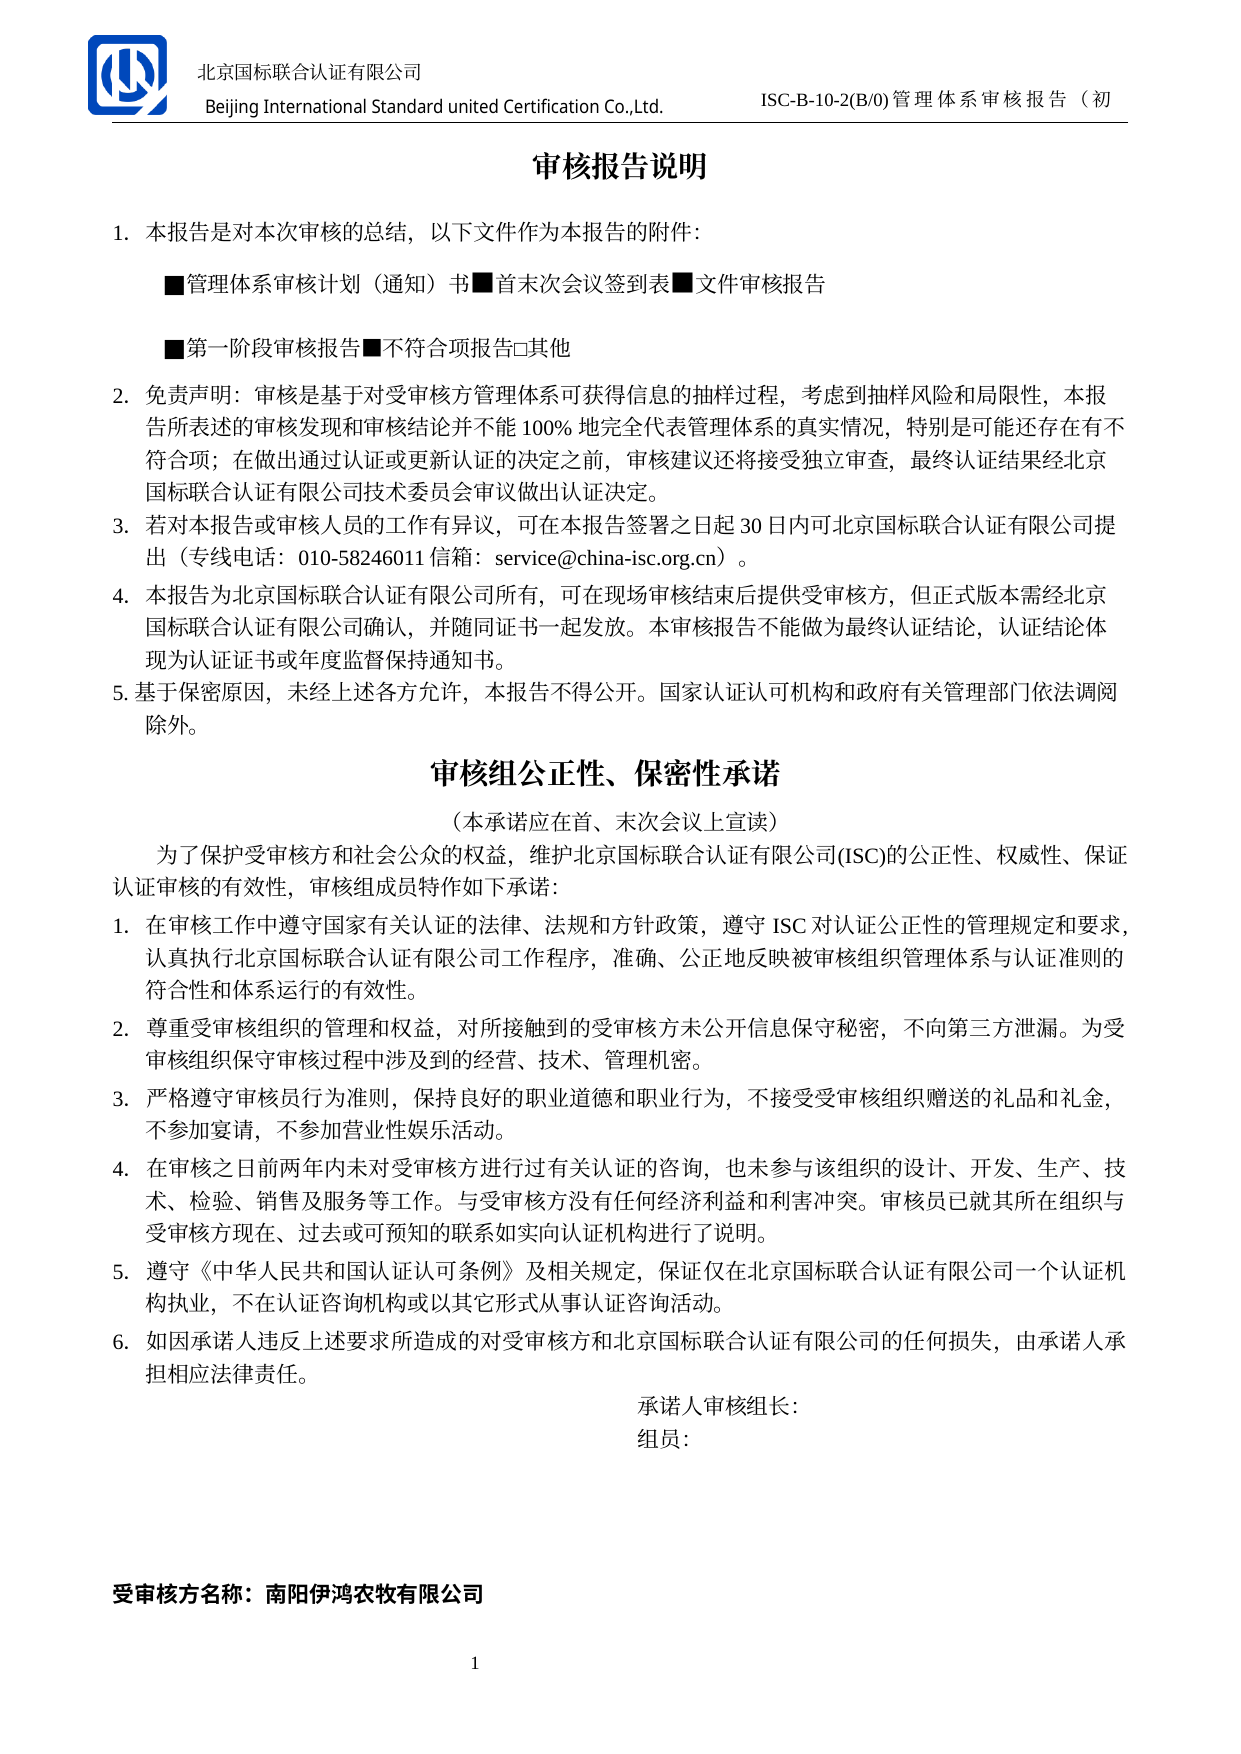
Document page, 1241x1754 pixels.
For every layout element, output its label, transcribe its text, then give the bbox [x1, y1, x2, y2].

text 审核组公正性、保密性承诺 [112, 742, 1128, 807]
text 4．本报告为北京国标联合认证有限公司所有，可在现场审核结束后提供受审核方，但正式版本需经北京国标联合认证有限公司确认，并随同证书一起发放。本审核报告不能做为最终认证结论，认证结论体现为认证证书或年度监督保持通知书。 [112, 579, 1128, 677]
text 组员： [112, 1423, 1128, 1456]
text 受审核方名称：南阳伊鸿农牧有限公司 [112, 1577, 1128, 1609]
text 1．本报告是对本次审核的总结，以下文件作为本报告的附件： [112, 217, 1128, 249]
text 4．在审核之日前两年内未对受审核方进行过有关认证的咨询，也未参与该组织的设计、开发、生产、技术、检验、销售及服务等工作。与受审核方没有任何经济利益和利害冲突。审核员已就其所在组织与受审核方现在、过去或可预知的联系如实向认证机构进行了说明。 [112, 1153, 1128, 1250]
text ■管理体系审核计划（通知）书■首末次会议签到表■文件审核报告 [112, 249, 1128, 314]
text ■第一阶段审核报告■不符合项报告□其他 [112, 314, 1128, 379]
text 6．如因承诺人违反上述要求所造成的对受审核方和北京国标联合认证有限公司的任何损失，由承诺人承担相应法律责任。 [112, 1326, 1128, 1391]
text 3．若对本报告或审核人员的工作有异议，可在本报告签署之日起30日内可北京国标联合认证有限公司提出（专线电话：010-58246011信箱：service@china-isc.org.cn）。 [112, 509, 1128, 574]
text 承诺人审核组长： [112, 1391, 1128, 1423]
text 为了保护受审核方和社会公众的权益，维护北京国标联合认证有限公司(ISC)的公正性、权威性、保证认证审核的有效性，审核组成员特作如下承诺： [112, 839, 1128, 904]
text 3．严格遵守审核员行为准则，保持良好的职业道德和职业行为，不接受受审核组织赠送的礼品和礼金，不参加宴请，不参加营业性娱乐活动。 [112, 1082, 1128, 1147]
picture [88, 35, 167, 115]
text （本承诺应在首、末次会议上宣读） [145, 807, 1128, 839]
text 5. 基于保密原因，未经上述各方允许，本报告不得公开。国家认证认可机构和政府有关管理部门依法调阅除外。 [112, 677, 1128, 742]
text 1．在审核工作中遵守国家有关认证的法律、法规和方针政策，遵守ISC对认证公正性的管理规定和要求, 认真执行北京国标联合认证有限公司工作程序，准确、公正地反映被审核组织管理体系与认证准则的符合性和体系运行的有效性。 [112, 909, 1128, 1007]
text 2．免责声明：审核是基于对受审核方管理体系可获得信息的抽样过程，考虑到抽样风险和局限性，本报告所表述的审核发现和审核结论并不能100% 地完全代表管理体系的真实情况，特别是可能还存在有不符合项；在做出通过认证或更新认证的决定之前，审核建议还将接受独立审查，最终认证结果经北京国标联合认证有限公司技术委员会审议做出认证决定。 [112, 379, 1128, 509]
text 审核报告说明 [112, 135, 1128, 200]
text 2．尊重受审核组织的管理和权益，对所接触到的受审核方未公开信息保守秘密，不向第三方泄漏。为受审核组织保守审核过程中涉及到的经营、技术、管理机密。 [112, 1012, 1128, 1077]
text 5．遵守《中华人民共和国认证认可条例》及相关规定，保证仅在北京国标联合认证有限公司一个认证机构执业，不在认证咨询机构或以其它形式从事认证咨询活动。 [112, 1255, 1128, 1320]
